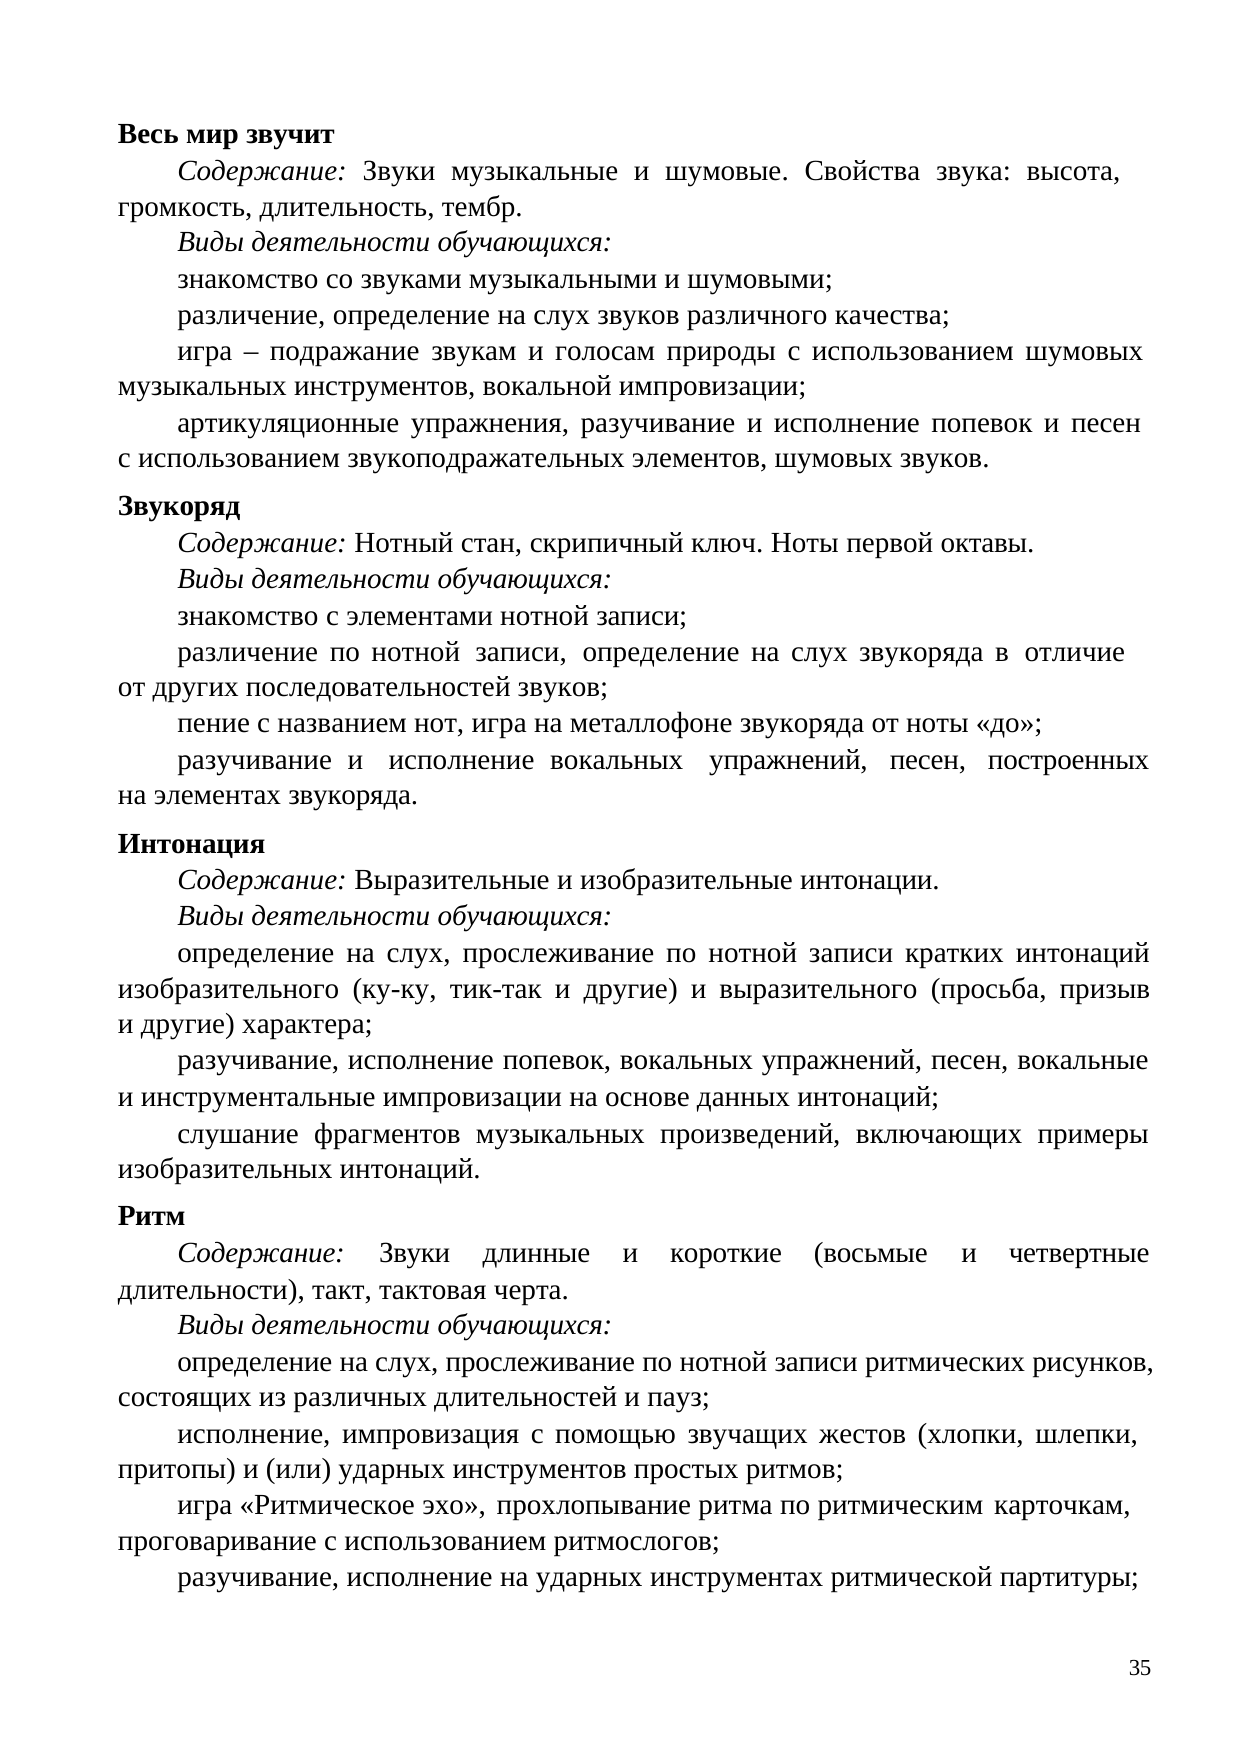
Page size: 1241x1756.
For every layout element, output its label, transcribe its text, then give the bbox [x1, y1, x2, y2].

text Содержание: Выразительные и изобразительные интонации. [177, 862, 1169, 896]
subtitle Звукоряд [118, 488, 1169, 522]
text разучивание, исполнение попевок, вокальных упражнений, песен, вокальные и инструментальные импровизации на основе данных интонаций; [118, 1042, 1150, 1113]
text Виды деятельности обучающихся: [177, 1309, 1169, 1341]
text различение по нотной записи, определение на слух звукоряда в отличие от других последовательностей звуков; [118, 634, 1150, 703]
subtitle Ритм [118, 1198, 1169, 1232]
text Виды деятельности обучающихся: [177, 898, 1169, 932]
text игра – подражание звукам и голосам природы с использованием шумовых музыкальных инструментов, вокальной импровизации; [118, 333, 1150, 402]
text слушание фрагментов музыкальных произведений, включающих примеры изобразительных интонаций. [118, 1116, 1150, 1185]
text Виды деятельности обучающихся: [177, 224, 1169, 258]
text Виды деятельности обучающихся: [177, 561, 1169, 594]
text исполнение, импровизация с помощью звучащих жестов (хлопки, шлепки, притопы) и (или) ударных инструментов простых ритмов; [118, 1416, 1150, 1485]
text игра «Ритмическое эхо», прохлопывание ритма по ритмическим карточкам, проговаривание с использованием ритмослогов; [118, 1487, 1169, 1556]
subtitle Интонация [118, 826, 1169, 859]
text пение с названием нот, игра на металлофоне звукоряда от ноты «до»; разучивание и исполнение вокальных упражнений, песен, построенных [177, 705, 1150, 775]
subtitle Весь мир звучит [118, 117, 1169, 150]
text определение на слух, прослеживание по нотной записи кратких интонаций изобразительного (ку-ку, тик-так и другие) и выразительного (просьба, призыв и другие) характера; [118, 935, 1151, 1040]
text Содержание: Нотный стан, скрипичный ключ. Ноты первой октавы. [177, 525, 1169, 558]
text артикуляционные упражнения, разучивание и исполнение попевок и песен с использованием звукоподражательных элементов, шумовых звуков. [118, 405, 1150, 474]
text знакомство со звуками музыкальными и шумовыми; различение, определение на слух звуков различного качества; [177, 261, 979, 330]
text знакомство с элементами нотной записи; [177, 598, 1169, 631]
text Содержание: Звуки длинные и короткие (восьмые и четвертные длительности), такт, тактовая черта. [118, 1235, 1151, 1305]
text разучивание, исполнение на ударных инструментах ритмической партитуры; [177, 1559, 1169, 1593]
text определение на слух, прослеживание по нотной записи ритмических рисунков, состоящих из различных длительностей и пауз; [118, 1344, 1169, 1413]
text на элементах звукоряда. [118, 779, 1169, 811]
text Содержание: Звуки музыкальные и шумовые. Свойства звука: высота, громкость, длительность, тембр. [118, 153, 1169, 222]
